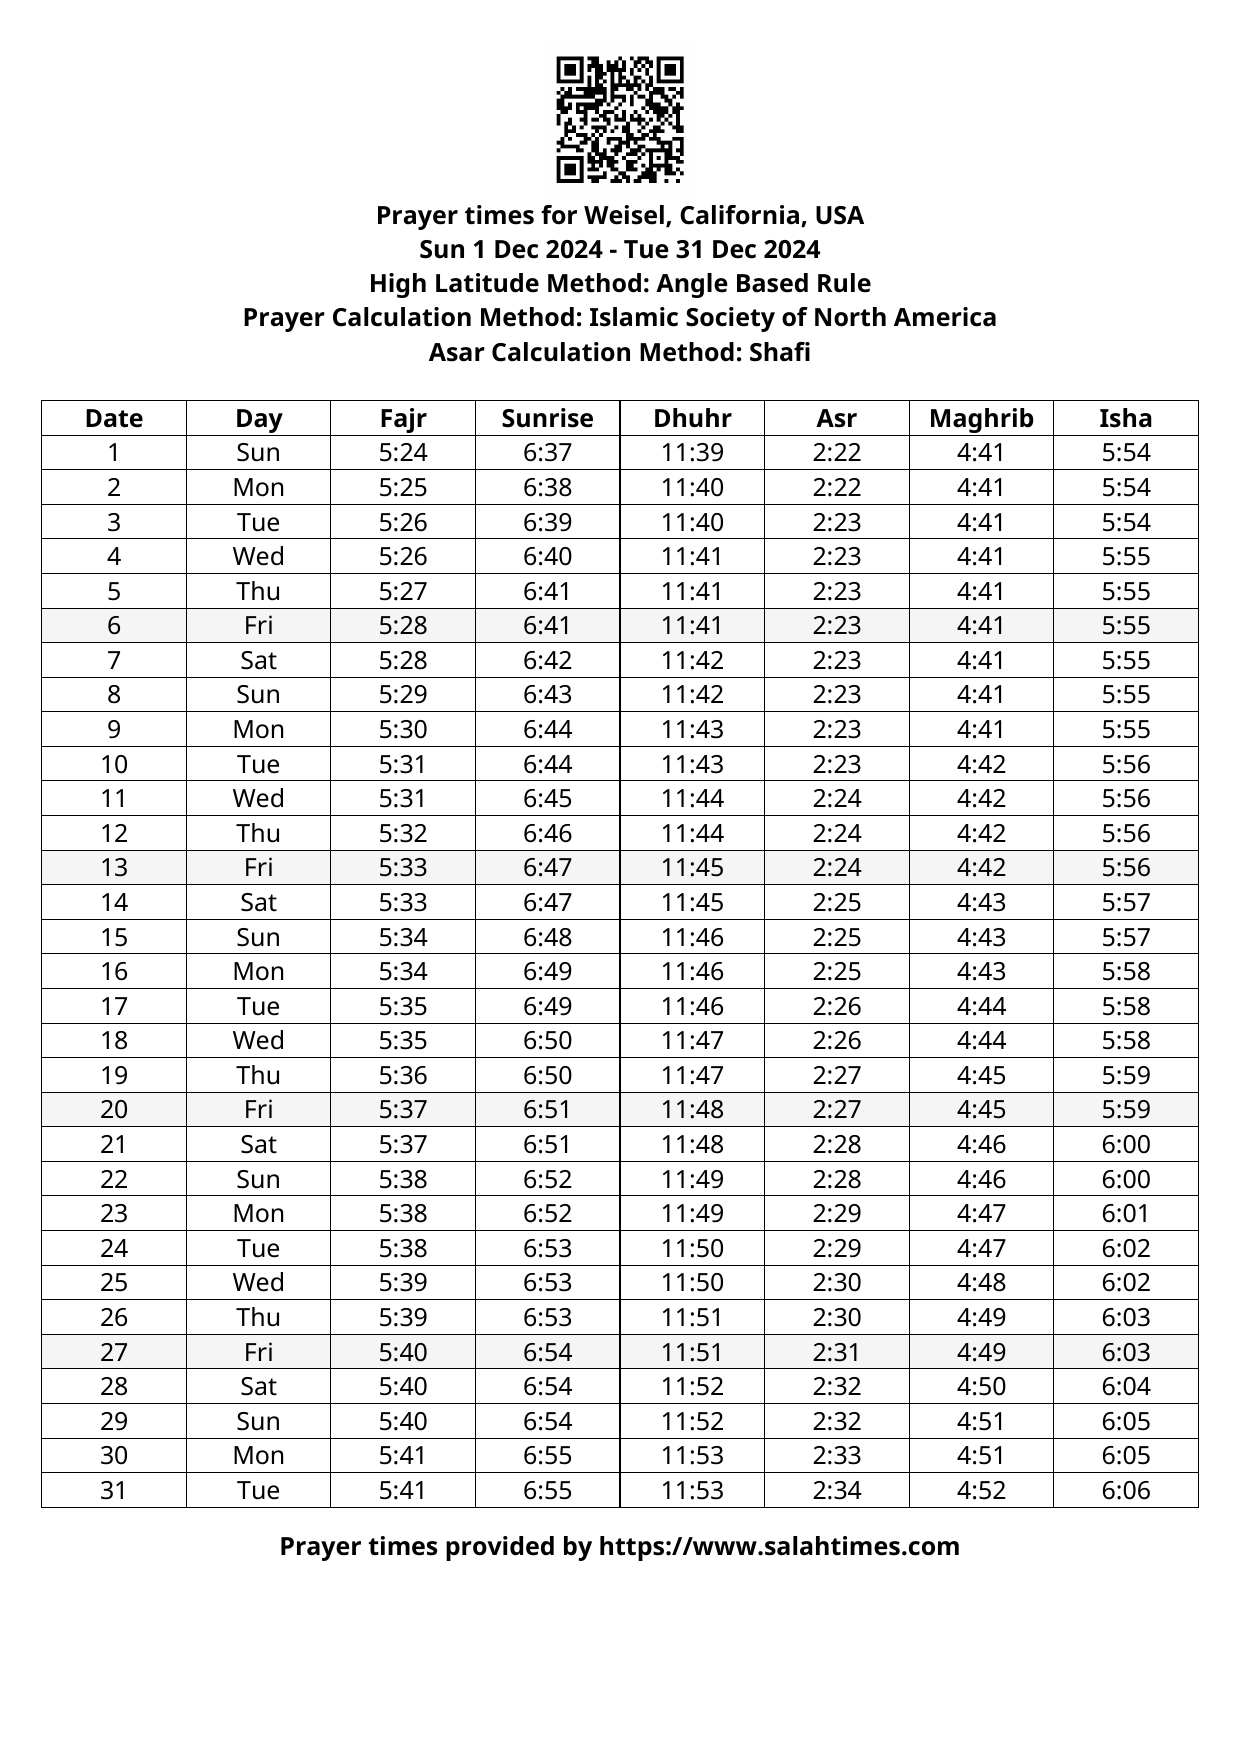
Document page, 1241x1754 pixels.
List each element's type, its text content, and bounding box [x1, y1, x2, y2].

table_cell 4:45 [910, 1058, 1053, 1092]
table_cell 4:44 [910, 1024, 1053, 1057]
table_cell 5:29 [331, 678, 475, 711]
table_cell 11:46 [621, 989, 764, 1022]
table_cell 5:41 [331, 1439, 475, 1472]
table_cell 11:49 [621, 1162, 764, 1195]
table_cell 6:52 [476, 1162, 619, 1195]
table_cell 2:25 [765, 920, 909, 953]
table_cell 6:00 [1054, 1162, 1198, 1195]
table_cell Wed [187, 781, 330, 815]
table_cell 5:37 [331, 1127, 475, 1161]
table_cell 5:41 [331, 1473, 475, 1507]
table_cell 2:22 [765, 436, 909, 469]
table_cell 6:49 [476, 989, 619, 1022]
table_cell 3 [42, 505, 186, 538]
table_cell 6:40 [476, 539, 619, 573]
table_cell Wed [187, 1024, 330, 1057]
table_cell 5:55 [1054, 539, 1198, 573]
table_cell 5:58 [1054, 989, 1198, 1022]
table_cell 6:53 [476, 1266, 619, 1299]
table_cell Wed [187, 1266, 330, 1299]
table_cell Sat [187, 643, 330, 677]
table_cell 5:35 [331, 1024, 475, 1057]
table_cell 2:24 [765, 781, 909, 815]
table_cell Sat [187, 1369, 330, 1403]
table_cell 5:25 [331, 470, 475, 504]
table_cell 5:31 [331, 747, 475, 780]
table_cell 4:41 [910, 539, 1053, 573]
table_header Isha [1054, 401, 1198, 434]
table_cell 24 [42, 1231, 186, 1264]
table_cell 5:39 [331, 1300, 475, 1334]
table_cell 2:25 [765, 954, 909, 988]
table_cell 6:44 [476, 712, 619, 746]
table_cell 5:38 [331, 1196, 475, 1230]
table_cell Mon [187, 1196, 330, 1230]
table_cell 30 [42, 1439, 186, 1472]
table_cell 6:43 [476, 678, 619, 711]
table_cell 5:27 [331, 574, 475, 607]
table_cell 5:28 [331, 643, 475, 677]
table_cell 4:41 [910, 436, 1053, 469]
table_cell 5:31 [331, 781, 475, 815]
table_cell 5:26 [331, 539, 475, 573]
table_cell Thu [187, 574, 330, 607]
table_cell 11:52 [621, 1369, 764, 1403]
table_cell 6 [42, 609, 186, 642]
table_header Maghrib [910, 401, 1053, 434]
table_cell 11:44 [621, 816, 764, 849]
table_cell 6:45 [476, 781, 619, 815]
table_cell 6:37 [476, 436, 619, 469]
table_cell 2:28 [765, 1162, 909, 1195]
table_cell 4:49 [910, 1300, 1053, 1334]
text Prayer Calculation Method: Islamic Society of North America [42, 300, 1198, 334]
table_cell 11:41 [621, 574, 764, 607]
table_cell 4:50 [910, 1369, 1053, 1403]
table_cell 6:50 [476, 1058, 619, 1092]
table_cell 11:40 [621, 505, 764, 538]
table_cell 4:42 [910, 851, 1053, 884]
table_cell 6:42 [476, 643, 619, 677]
table_cell Sun [187, 1162, 330, 1195]
table_cell 4:51 [910, 1404, 1053, 1437]
table_cell 5:54 [1054, 470, 1198, 504]
text Prayer times provided by https://www.salahtimes.com [42, 1528, 1198, 1563]
table_cell 5:38 [331, 1231, 475, 1264]
table_cell 4:44 [910, 989, 1053, 1022]
table_cell 2:23 [765, 712, 909, 746]
table_cell Thu [187, 1300, 330, 1334]
table_cell 5 [42, 574, 186, 607]
table_header Date [42, 401, 186, 434]
table_cell Sun [187, 920, 330, 953]
table_cell 2:25 [765, 885, 909, 919]
table_cell 6:41 [476, 609, 619, 642]
table_cell 6:01 [1054, 1196, 1198, 1230]
table_cell 5:59 [1054, 1093, 1198, 1126]
table_cell 5:35 [331, 989, 475, 1022]
table_cell Tue [187, 505, 330, 538]
table_cell Sat [187, 1127, 330, 1161]
table_cell 2:31 [765, 1335, 909, 1368]
table_cell 5:39 [331, 1266, 475, 1299]
table_cell 6:54 [476, 1369, 619, 1403]
table_cell 9 [42, 712, 186, 746]
table_cell 1 [42, 436, 186, 469]
table_cell 2:23 [765, 747, 909, 780]
table_header Dhuhr [621, 401, 764, 434]
table_cell 5:55 [1054, 643, 1198, 677]
table_cell 5:32 [331, 816, 475, 849]
table_cell 5:57 [1054, 885, 1198, 919]
table_cell 4:52 [910, 1473, 1053, 1507]
table_cell 4:41 [910, 678, 1053, 711]
table_cell 4:47 [910, 1231, 1053, 1264]
table_cell 5:55 [1054, 574, 1198, 607]
table_cell 5:28 [331, 609, 475, 642]
table_cell 2:23 [765, 505, 909, 538]
table_cell Thu [187, 1058, 330, 1092]
table_cell 6:05 [1054, 1439, 1198, 1472]
table_cell 6:03 [1054, 1335, 1198, 1368]
table_cell 6:54 [476, 1404, 619, 1437]
table_cell 2:24 [765, 851, 909, 884]
table_cell 5:55 [1054, 678, 1198, 711]
table_cell 5:34 [331, 954, 475, 988]
table_cell 2:23 [765, 574, 909, 607]
table_cell 6:55 [476, 1439, 619, 1472]
table_cell Wed [187, 539, 330, 573]
table_cell Sun [187, 678, 330, 711]
table_cell 11:41 [621, 609, 764, 642]
table_cell 4:46 [910, 1127, 1053, 1161]
table_cell 2:23 [765, 539, 909, 573]
table_cell 6:53 [476, 1231, 619, 1264]
table_cell Mon [187, 712, 330, 746]
table_cell 6:50 [476, 1024, 619, 1057]
table_cell 6:00 [1054, 1127, 1198, 1161]
table_cell 5:56 [1054, 851, 1198, 884]
table_cell 2:26 [765, 1024, 909, 1057]
table_cell 15 [42, 920, 186, 953]
table_cell 11:46 [621, 920, 764, 953]
table_cell Thu [187, 816, 330, 849]
table_cell 4:41 [910, 609, 1053, 642]
table_cell 4:42 [910, 816, 1053, 849]
table_cell 2:23 [765, 678, 909, 711]
table_cell 5:40 [331, 1369, 475, 1403]
table_cell 2:34 [765, 1473, 909, 1507]
table_cell 6:49 [476, 954, 619, 988]
table_cell 5:26 [331, 505, 475, 538]
table_cell 2:32 [765, 1404, 909, 1437]
table_cell 11:50 [621, 1266, 764, 1299]
table_cell 5:58 [1054, 1024, 1198, 1057]
table_cell 19 [42, 1058, 186, 1092]
table_cell 6:44 [476, 747, 619, 780]
table_cell 5:33 [331, 885, 475, 919]
table_cell 11:46 [621, 954, 764, 988]
table_cell 4:42 [910, 747, 1053, 780]
table_cell 6:53 [476, 1300, 619, 1334]
table_cell 2:26 [765, 989, 909, 1022]
table_cell Fri [187, 1093, 330, 1126]
table_cell 11:45 [621, 885, 764, 919]
table_cell 11:43 [621, 712, 764, 746]
table_cell 5:56 [1054, 747, 1198, 780]
table_cell 11:40 [621, 470, 764, 504]
table_cell 25 [42, 1266, 186, 1299]
table_cell 5:33 [331, 851, 475, 884]
table_cell 8 [42, 678, 186, 711]
table_cell 6:47 [476, 885, 619, 919]
table_cell 27 [42, 1335, 186, 1368]
table_cell 6:02 [1054, 1231, 1198, 1264]
table_cell 6:04 [1054, 1369, 1198, 1403]
table_cell 11:48 [621, 1093, 764, 1126]
table_cell 6:38 [476, 470, 619, 504]
table_cell 31 [42, 1473, 186, 1507]
table_cell 2:23 [765, 643, 909, 677]
table_cell 22 [42, 1162, 186, 1195]
table_cell 4:46 [910, 1162, 1053, 1195]
table_cell 5:40 [331, 1404, 475, 1437]
table_cell 5:56 [1054, 816, 1198, 849]
table_cell 11:53 [621, 1439, 764, 1472]
table_cell Fri [187, 1335, 330, 1368]
table_cell 4:43 [910, 920, 1053, 953]
table_cell 5:55 [1054, 712, 1198, 746]
table_cell 11:49 [621, 1196, 764, 1230]
table_cell Sat [187, 885, 330, 919]
table_cell 2:32 [765, 1369, 909, 1403]
table_cell 11:44 [621, 781, 764, 815]
table_cell 2 [42, 470, 186, 504]
table_cell 17 [42, 989, 186, 1022]
table_cell 4:41 [910, 712, 1053, 746]
table_cell 18 [42, 1024, 186, 1057]
table_cell 2:29 [765, 1231, 909, 1264]
table_cell 4:49 [910, 1335, 1053, 1368]
text Sun 1 Dec 2024 - Tue 31 Dec 2024 [42, 232, 1198, 266]
table_cell Fri [187, 851, 330, 884]
table_cell 4:41 [910, 643, 1053, 677]
table_cell 4:41 [910, 470, 1053, 504]
table_cell 10 [42, 747, 186, 780]
table_cell 5:58 [1054, 954, 1198, 988]
table_cell 5:55 [1054, 609, 1198, 642]
table_cell 2:33 [765, 1439, 909, 1472]
table_cell 13 [42, 851, 186, 884]
table_header Sunrise [476, 401, 619, 434]
table_cell 11:41 [621, 539, 764, 573]
table_cell Mon [187, 470, 330, 504]
table_cell 2:22 [765, 470, 909, 504]
table_cell 4:42 [910, 781, 1053, 815]
table_cell Fri [187, 609, 330, 642]
table_cell 6:39 [476, 505, 619, 538]
table_cell 16 [42, 954, 186, 988]
table_header Fajr [331, 401, 475, 434]
table_cell 11:42 [621, 678, 764, 711]
table_cell 5:34 [331, 920, 475, 953]
table_cell 28 [42, 1369, 186, 1403]
table_cell 5:37 [331, 1093, 475, 1126]
table_cell Mon [187, 954, 330, 988]
table_cell 2:28 [765, 1127, 909, 1161]
table_cell 2:30 [765, 1300, 909, 1334]
table_cell 11:45 [621, 851, 764, 884]
table_cell 11:47 [621, 1058, 764, 1092]
table_cell 26 [42, 1300, 186, 1334]
table_cell 11:52 [621, 1404, 764, 1437]
table_cell 4:45 [910, 1093, 1053, 1126]
table_cell 11:51 [621, 1335, 764, 1368]
table_cell 6:48 [476, 920, 619, 953]
table_cell Tue [187, 1231, 330, 1264]
table_cell 5:56 [1054, 781, 1198, 815]
table_cell 6:55 [476, 1473, 619, 1507]
table_cell 5:36 [331, 1058, 475, 1092]
table_cell 2:23 [765, 609, 909, 642]
table_cell 12 [42, 816, 186, 849]
table_cell 11:43 [621, 747, 764, 780]
table_cell 11:51 [621, 1300, 764, 1334]
table_cell 5:24 [331, 436, 475, 469]
table_cell 4:41 [910, 505, 1053, 538]
table_cell 4 [42, 539, 186, 573]
table_cell 4:43 [910, 885, 1053, 919]
table_cell 6:06 [1054, 1473, 1198, 1507]
table_cell 2:24 [765, 816, 909, 849]
table_cell 5:54 [1054, 505, 1198, 538]
table_cell 6:41 [476, 574, 619, 607]
table_cell 6:52 [476, 1196, 619, 1230]
table_cell 6:02 [1054, 1266, 1198, 1299]
table_cell 14 [42, 885, 186, 919]
table_cell Sun [187, 436, 330, 469]
table_cell 11:50 [621, 1231, 764, 1264]
text Asar Calculation Method: Shafi [42, 334, 1198, 368]
table_cell 29 [42, 1404, 186, 1437]
table_cell 4:51 [910, 1439, 1053, 1472]
table_cell 5:40 [331, 1335, 475, 1368]
picture [542, 41, 699, 198]
table_cell 4:41 [910, 574, 1053, 607]
table_cell 21 [42, 1127, 186, 1161]
table_cell 5:30 [331, 712, 475, 746]
table_cell 5:57 [1054, 920, 1198, 953]
table_cell 11:48 [621, 1127, 764, 1161]
table_cell 20 [42, 1093, 186, 1126]
table_cell 23 [42, 1196, 186, 1230]
text Prayer times for Weisel, California, USA [42, 198, 1198, 232]
table_cell 11 [42, 781, 186, 815]
table_cell 6:46 [476, 816, 619, 849]
table_cell Mon [187, 1439, 330, 1472]
table_cell 6:05 [1054, 1404, 1198, 1437]
table_cell 2:30 [765, 1266, 909, 1299]
table_cell 5:54 [1054, 436, 1198, 469]
table_header Asr [765, 401, 909, 434]
table_cell 5:59 [1054, 1058, 1198, 1092]
table_cell 4:48 [910, 1266, 1053, 1299]
table_cell 11:53 [621, 1473, 764, 1507]
table_cell 11:42 [621, 643, 764, 677]
table_cell 6:51 [476, 1127, 619, 1161]
table_cell 11:47 [621, 1024, 764, 1057]
table_cell Tue [187, 989, 330, 1022]
table_cell 6:51 [476, 1093, 619, 1126]
table_cell Tue [187, 1473, 330, 1507]
table_cell 4:43 [910, 954, 1053, 988]
table_cell 6:54 [476, 1335, 619, 1368]
table_cell 5:38 [331, 1162, 475, 1195]
table_header Day [187, 401, 330, 434]
table_cell Tue [187, 747, 330, 780]
text High Latitude Method: Angle Based Rule [42, 266, 1198, 300]
table_cell 7 [42, 643, 186, 677]
table_cell 11:39 [621, 436, 764, 469]
table_cell 6:03 [1054, 1300, 1198, 1334]
table_cell 2:27 [765, 1093, 909, 1126]
table_cell Sun [187, 1404, 330, 1437]
table_cell 6:47 [476, 851, 619, 884]
table_cell 2:29 [765, 1196, 909, 1230]
table_cell 4:47 [910, 1196, 1053, 1230]
table_cell 2:27 [765, 1058, 909, 1092]
